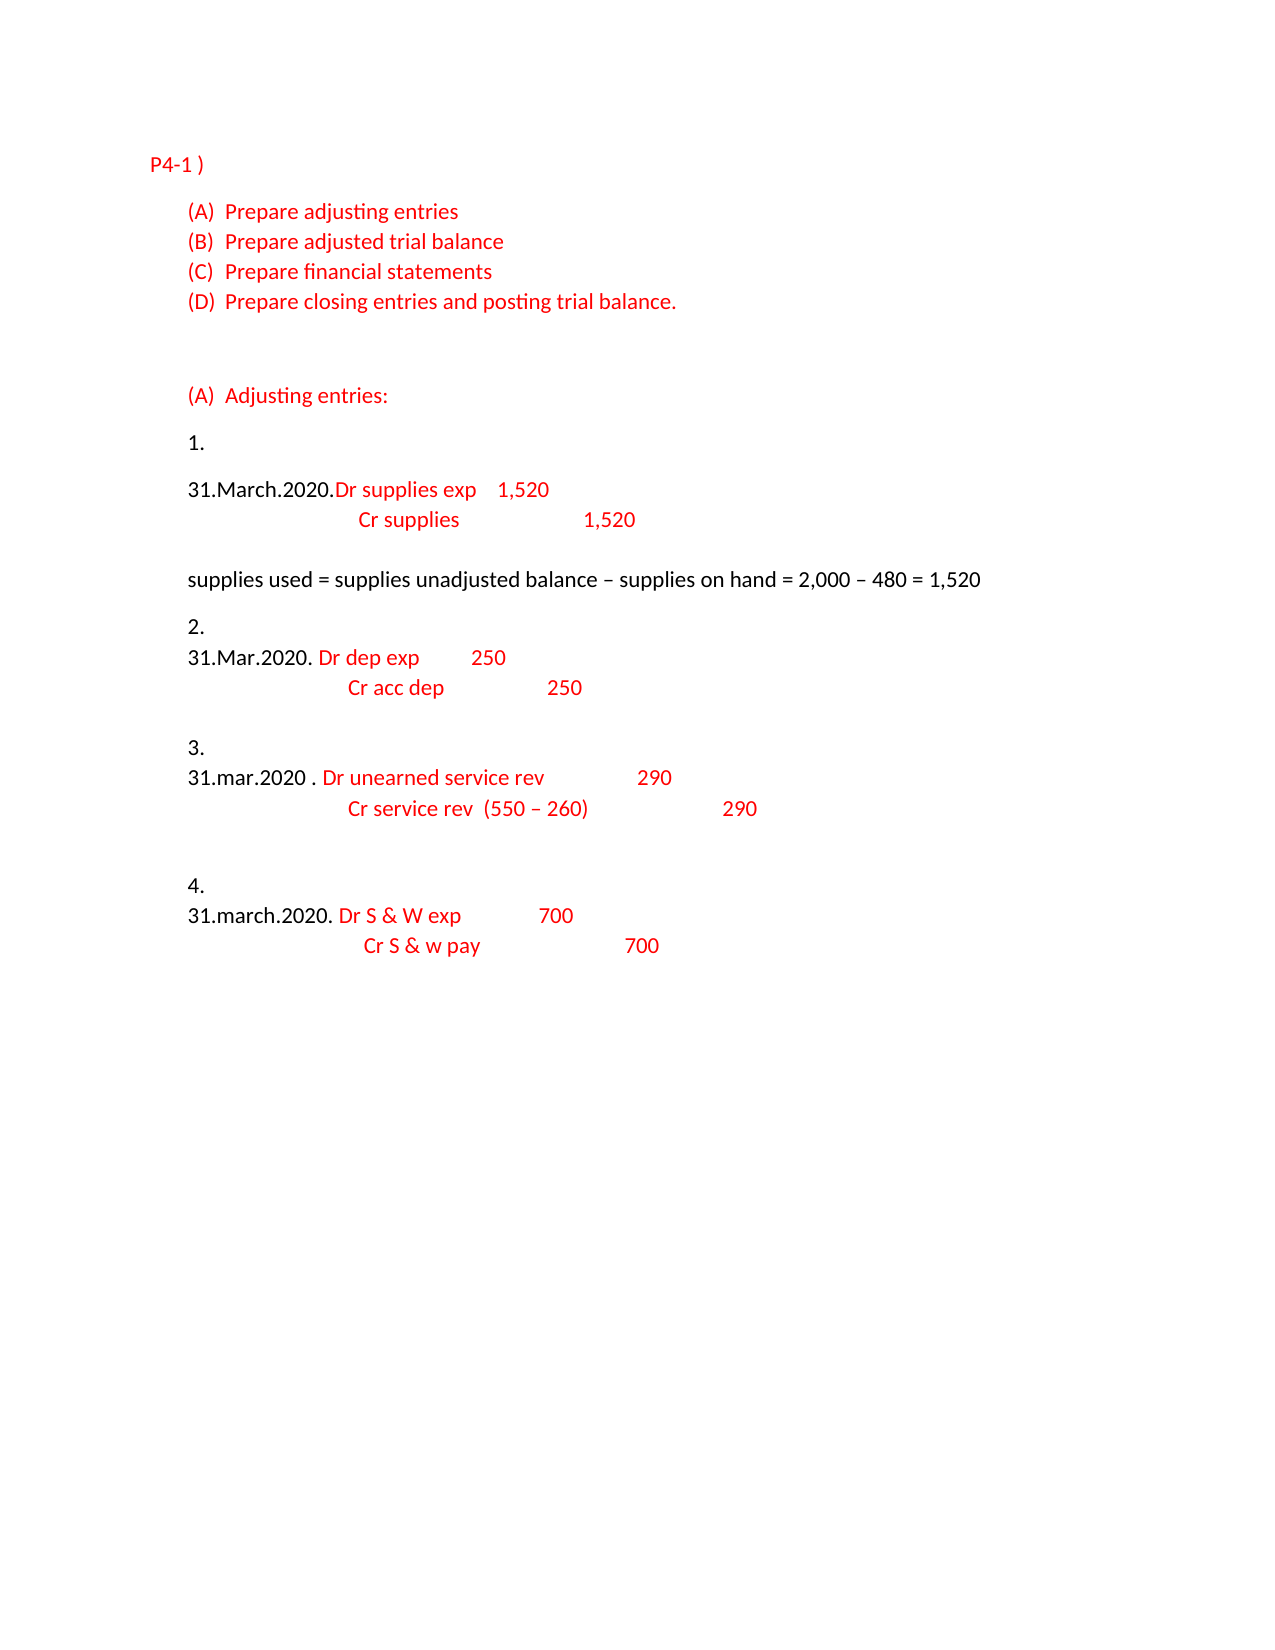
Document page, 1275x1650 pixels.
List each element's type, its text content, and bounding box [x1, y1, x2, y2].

list Prepare adjusting entries [187, 197, 1125, 225]
list Prepare closing entries and posting trial balance. [187, 287, 1125, 316]
list Prepare financial statements [187, 257, 1125, 285]
text 31.March.2020.Dr supplies exp 1,520 Cr supplies 1,520 supplies used = supplies unadjusted balance – supplies on hand = 2,000 – 480 = 1,520 [187, 475, 1125, 594]
list Prepare adjusted trial balance [187, 227, 1125, 255]
text P4-1 ) [150, 150, 1125, 178]
text 2. 31.Mar.2020. Dr dep exp 250 Cr acc dep 250 3. 31.mar.2020 . Dr unearned service rev 290 Cr service rev (550 – 260) 290 [187, 612, 1125, 822]
text 4. 31.march.2020. Dr S & W exp 700 Cr S & w pay 700 [187, 841, 1125, 959]
list Adjusting entries: [187, 381, 1125, 409]
text 1. [187, 428, 1125, 456]
